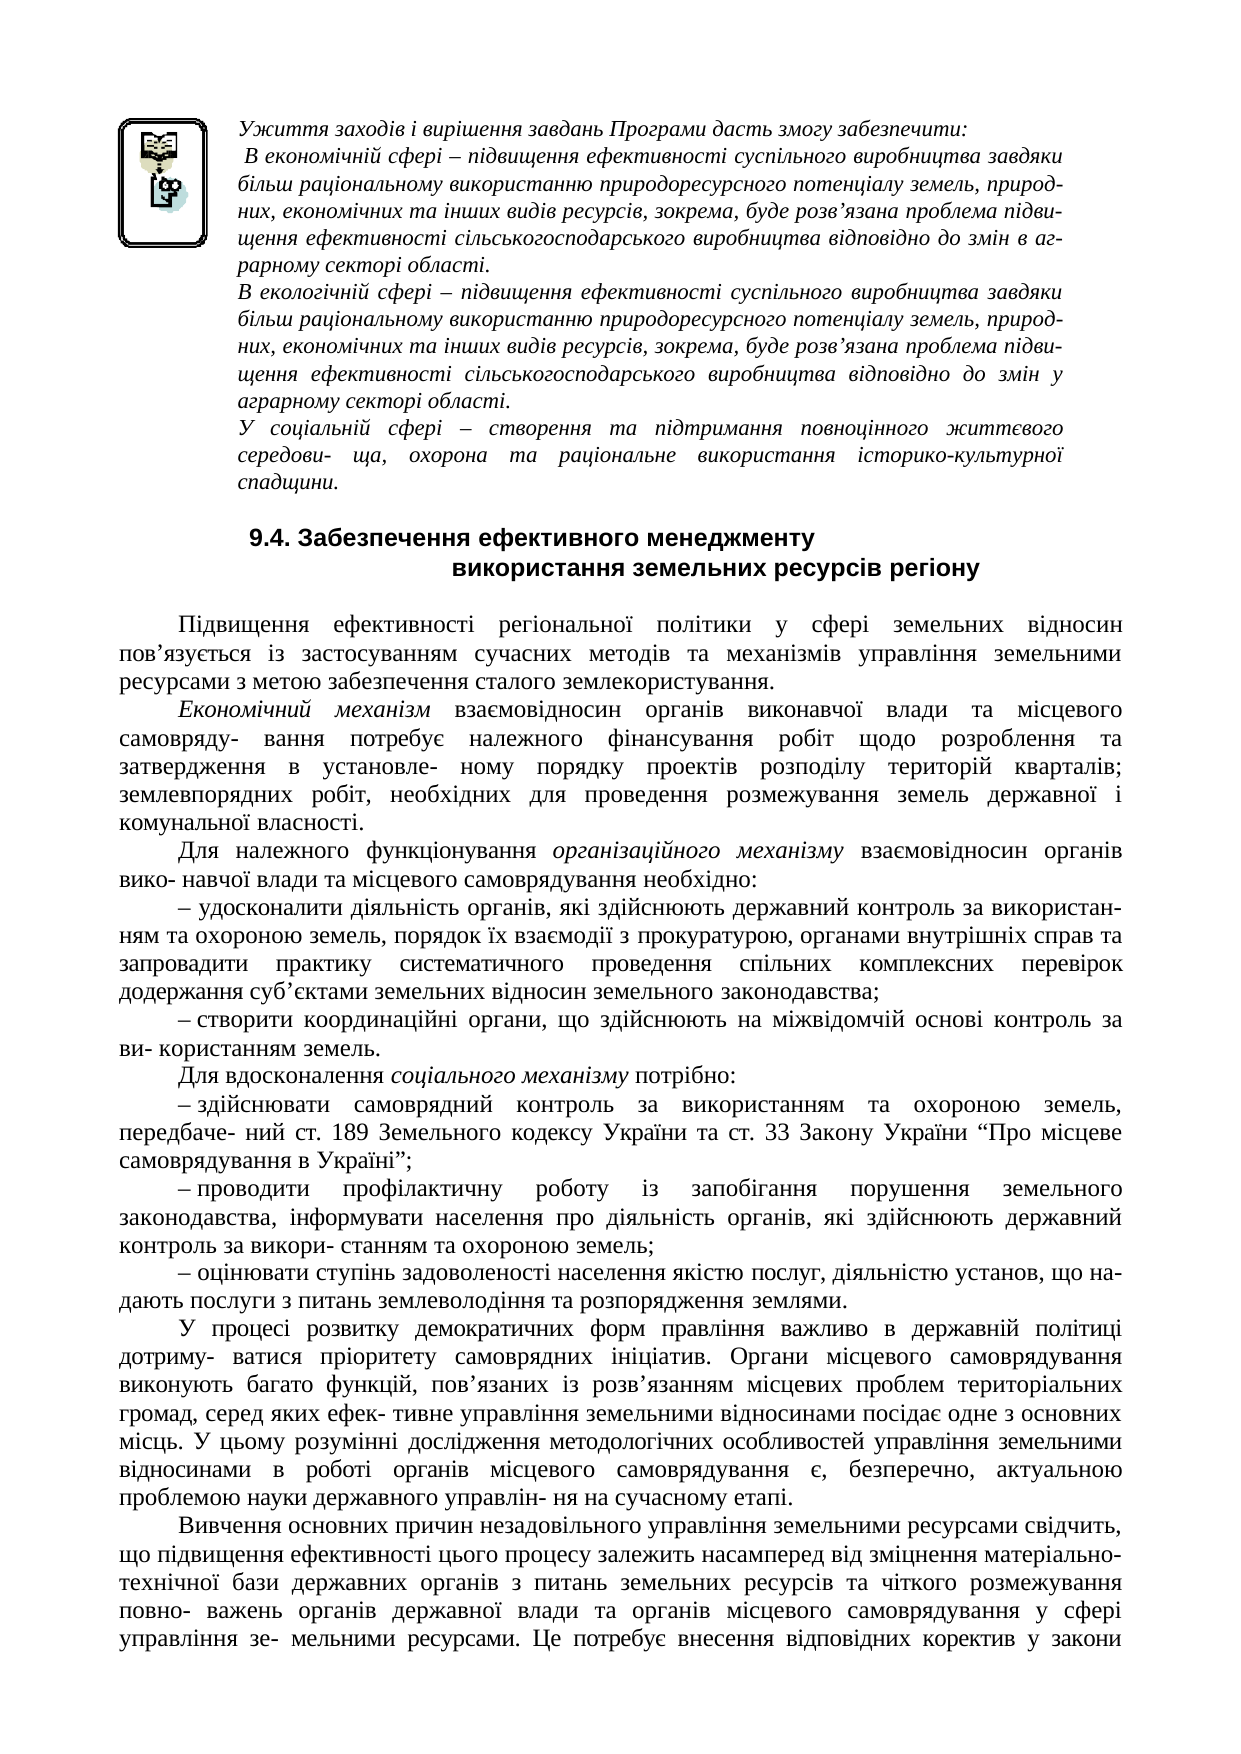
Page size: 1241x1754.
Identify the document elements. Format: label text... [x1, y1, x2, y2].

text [119, 1511, 1123, 1652]
text Підвищення ефективності регіональної політики у сфері земельних відносин пов’язується із застосуванням сучасних методів та механізмів управління земельними ресурсами з метою забезпечення сталого землекористування. [119, 610, 1123, 695]
text В екологічній сфері – підвищення ефективності суспільного виробництва завдяки більш раціональному використанню природоресурсного потенціалу земель, природ- них, економічних та інших видів ресурсів, зокрема, буде розв’язана проблема підви- щення ефективності сільськогосподарського виробництва відповідно до змін у аграрному секторі області. [237, 278, 1064, 413]
text Ужиття заходів і вирішення завдань Програми дасть змогу забезпечити: [237, 115, 1136, 141]
text У процесі розвитку демократичних форм правління важливо в державній політиці дотриму- ватися пріоритету самоврядних ініціатив. Органи місцевого самоврядування виконують багато функцій, пов’язаних із розв’язанням місцевих проблем територіальних громад, серед яких ефек- тивне управління земельними відносинами посідає одне з основних місць. У цьому розумінні дослідження методологічних особливостей управління земельними відносинами в роботі органів місцевого самоврядування є, безперечно, актуальною проблемою науки державного управлін- ня на сучасному етапі. [119, 1314, 1123, 1511]
text Для вдосконалення соціального механізму потрібно: [178, 1062, 1136, 1089]
list створити координаційні органи, що здійснюють на міжвідомчій основі контроль за ви- користанням земель. [119, 1005, 1123, 1062]
list проводити профілактичну роботу із запобігання порушення земельного законодавства, інформувати населення про діяльність органів, які здійснюють державний контроль за викори- станням та охороною земель; [119, 1174, 1123, 1259]
text Економічний механізм взаємовідносин органів виконавчої влади та місцевого самовряду- вання потребує належного фінансування робіт щодо розроблення та затвердження в установле- ному порядку проектів розподілу територій кварталів; землевпорядних робіт, необхідних для проведення розмежування земель державної і комунальної власності. [119, 695, 1123, 836]
list удосконалити діяльність органів, які здійснюють державний контроль за використан- ням та охороною земель, порядок їх взаємодії з прокуратурою, органами внутрішніх справ та запровадити практику систематичного проведення спільних комплексних перевірок додержання суб’єктами земельних відносин земельного законодавства; [119, 892, 1123, 1005]
subtitle Забезпечення ефективного менеджменту використання земельних ресурсів регіону [249, 523, 993, 582]
list здійснювати самоврядний контроль за використанням та охороною земель, передбаче- ний ст. 189 Земельного кодексу України та ст. 33 Закону України “Про місцеве самоврядування в Україні”; [119, 1089, 1123, 1174]
list оцінювати ступінь задоволеності населення якістю послуг, діяльністю установ, що на- дають послуги з питань землеволодіння та розпорядження землями. [119, 1259, 1123, 1314]
text Для належного функціонування організаційного механізму взаємовідносин органів вико- навчої влади та місцевого самоврядування необхідно: [119, 836, 1123, 892]
text В економічній сфері – підвищення ефективності суспільного виробництва завдяки більш раціональному використанню природоресурсного потенціалу земель, природ- них, економічних та інших видів ресурсів, зокрема, буде розв’язана проблема підви- щення ефективності сільськогосподарського виробництва відповідно до змін в аг- рарному секторі області. [237, 142, 1064, 277]
picture [117, 118, 208, 248]
text У соціальній сфері – створення та підтримання повноцінного життєвого середови- ща, охорона та раціональне використання історико-культурної спадщини. [237, 414, 1064, 495]
